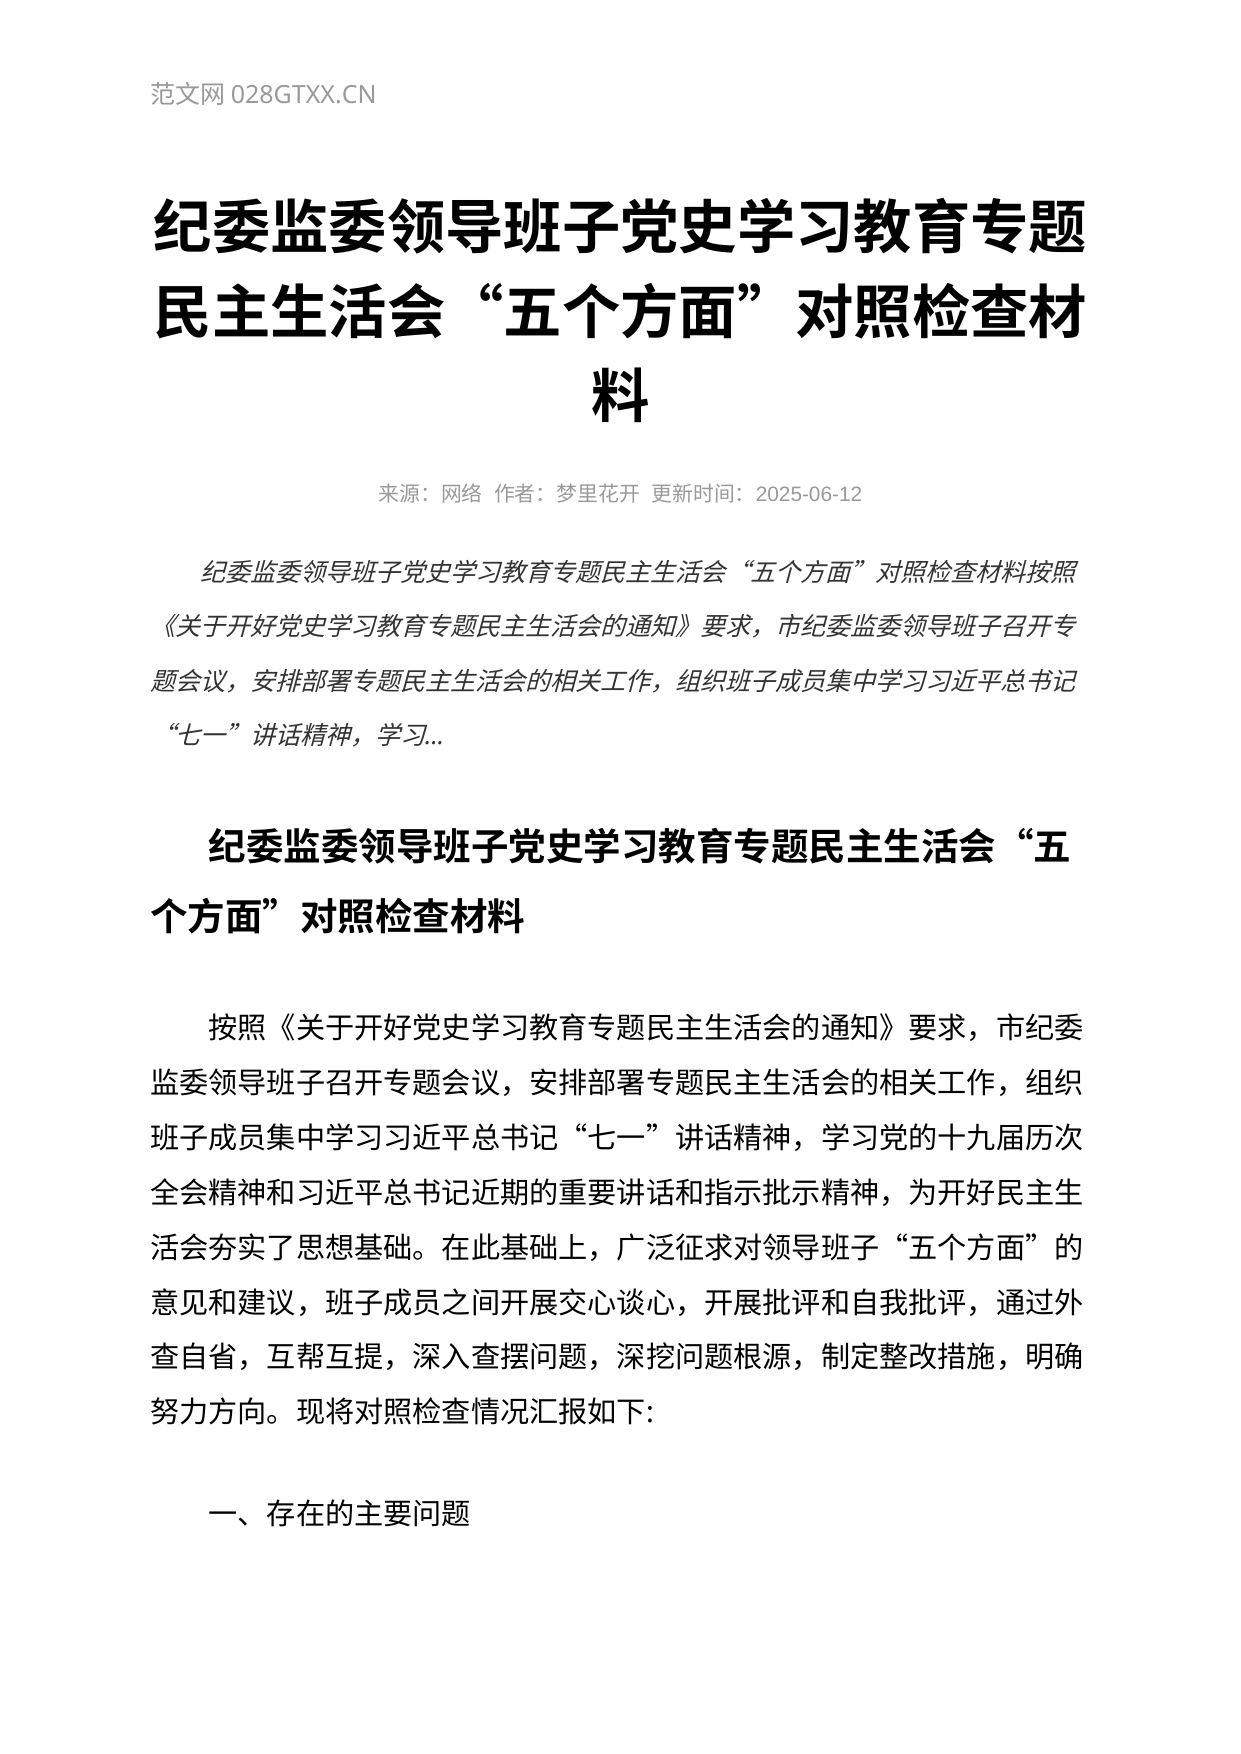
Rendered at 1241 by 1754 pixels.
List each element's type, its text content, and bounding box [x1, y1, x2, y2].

text 纪委监委领导班子党史学习教育专题民主生活会“五个方面”对照检查材料按照《关于开好党史学习教育专题民主生活会的通知》要求，市纪委监委领导班子召开专题会议，安排部署专题民主生活会的相关工作，组织班子成员集中学习习近平总书记“七一”讲话精神，学习... [150, 552, 1090, 752]
text 来源：网络 作者：梦里花开 更新时间：2025-06-12 [150, 482, 1090, 506]
text 一、存在的主要问题 [150, 1491, 1090, 1533]
text 按照《关于开好党史学习教育专题民主生活会的通知》要求，市纪委监委领导班子召开专题会议，安排部署专题民主生活会的相关工作，组织班子成员集中学习习近平总书记“七一”讲话精神，学习党的十九届历次全会精神和习近平总书记近期的重要讲话和指示批示精神，为开好民主生活会夯实了思想基础。在此基础上，广泛征求对领导班子“五个方面”的意见和建议，班子成员之间开展交心谈心，开展批评和自我批评，通过外查自省，互帮互提，深入查摆问题，深挖问题根源，制定整改措施，明确努力方向。现将对照检查情况汇报如下: [150, 1005, 1090, 1431]
text 纪委监委领导班子党史学习教育专题民主生活会“五个方面”对照检查材料 [150, 817, 1090, 942]
subtitle 纪委监委领导班子党史学习教育专题民主生活会“五个方面”对照检查材料 [150, 181, 1090, 435]
